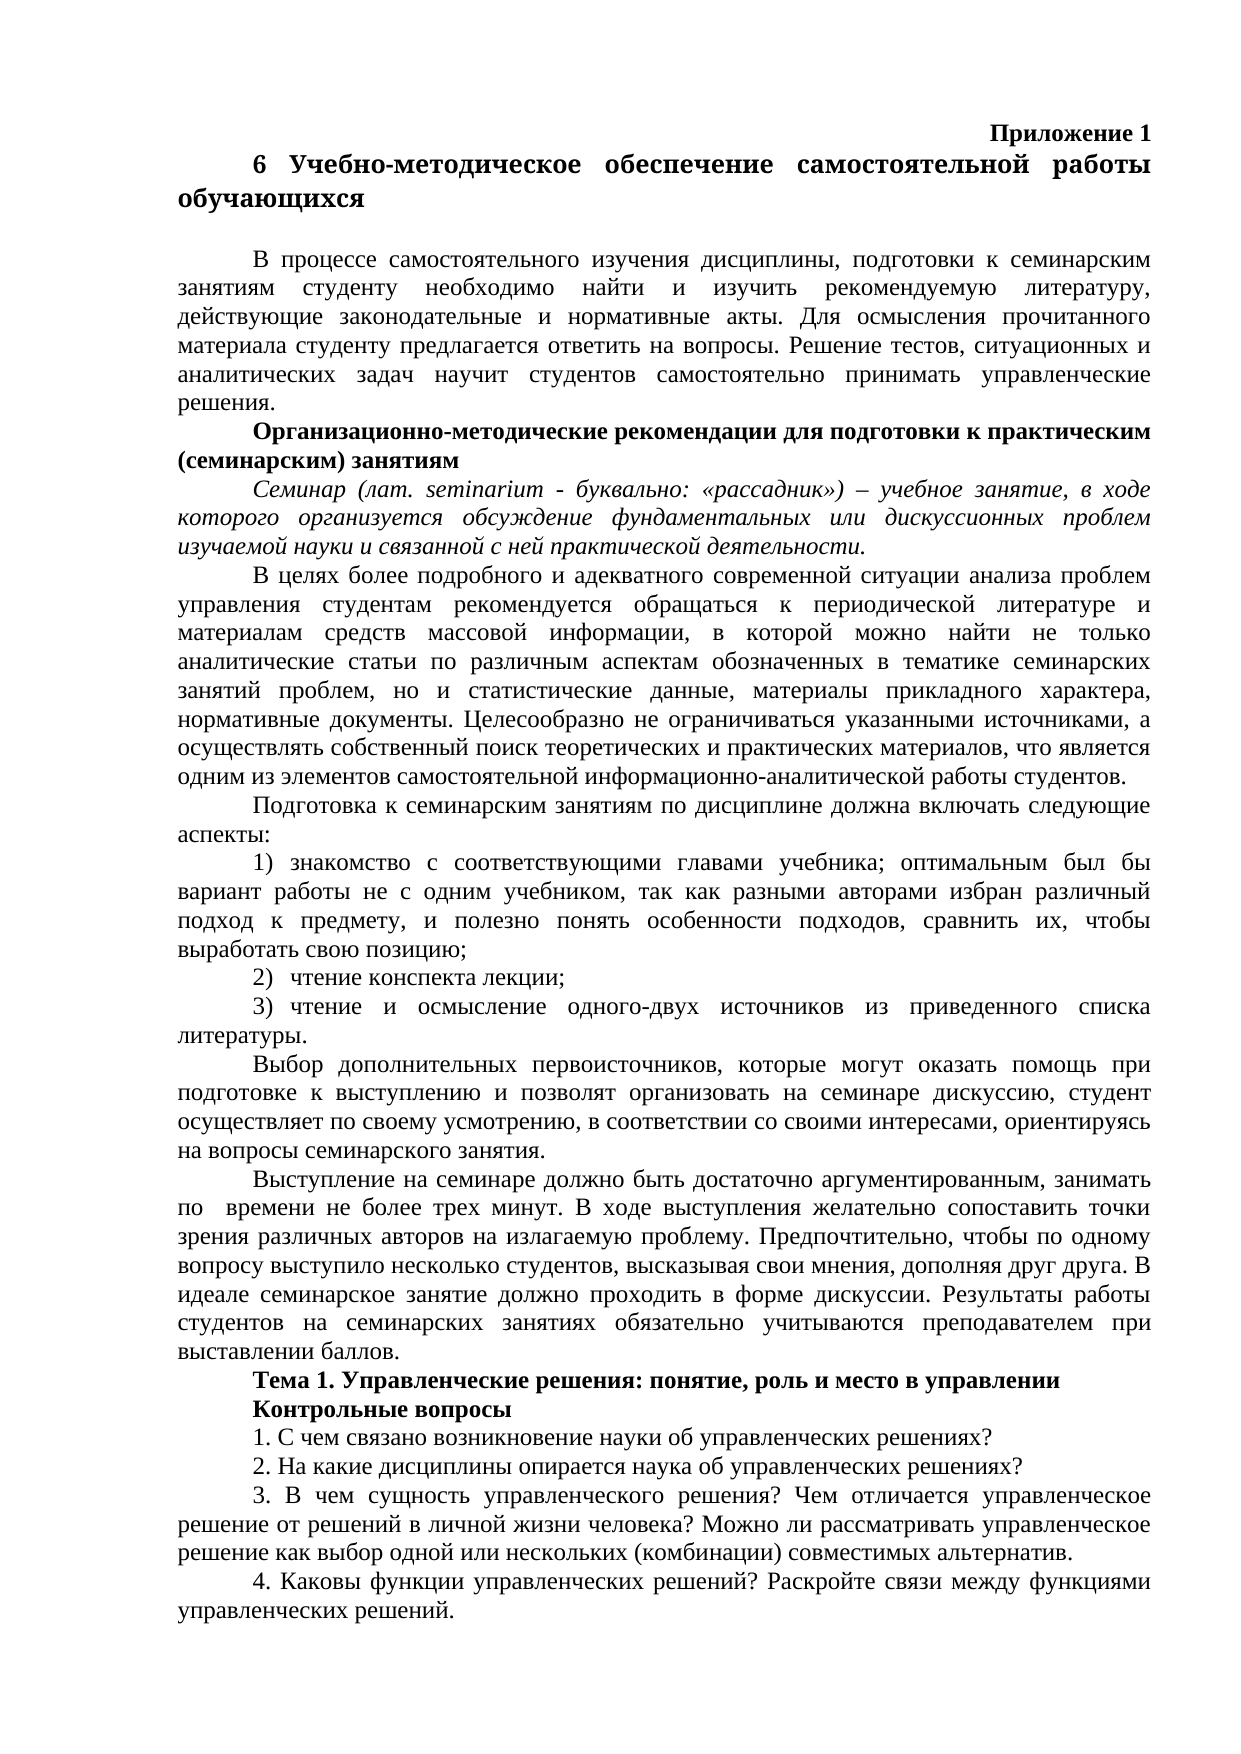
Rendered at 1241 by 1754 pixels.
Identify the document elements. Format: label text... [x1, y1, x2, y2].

text Выступление на семинаре должно быть достаточно аргументированным, занимать по времени не более трех минут. В ходе выступления желательно сопоставить точки зрения различных авторов на излагаемую проблему. Предпочтительно, чтобы по одному вопросу выступило несколько студентов, высказывая свои мнения, дополняя друг друга. В идеале семинарское занятие должно проходить в форме дискуссии. Результаты работы студентов на семинарских занятиях обязательно учитываются преподавателем при выставлении баллов. [177, 1164, 1152, 1365]
text В процессе самостоятельного изучения дисциплины, подготовки к семинарским занятиям студенту необходимо найти и изучить рекомендуемую литературу, действующие законодательные и нормативные акты. Для осмысления прочитанного материала студенту предлагается ответить на вопросы. Решение тестов, ситуационных и аналитических задач научит студентов самостоятельно принимать управленческие решения. [177, 244, 1152, 416]
text Организационно-методические рекомендации для подготовки к практическим (семинарским) занятиям [177, 416, 1152, 474]
text Подготовка к семинарским занятиям по дисциплине должна включать следующие аспекты: [177, 790, 1152, 847]
text Приложение 1 [177, 118, 1152, 147]
subtitle 6 Учебно-методическое обеспечение самостоятельной работы обучающихся [177, 147, 1152, 215]
text Семинар (лат. seminarium - буквально: «рассадник») – учебное занятие, в ходе которого организуется обсуждение фундаментальных или дискуссионных проблем изучаемой науки и связанной с ней практической деятельности. [177, 474, 1152, 560]
text Контрольные вопросы [177, 1394, 1152, 1422]
text 2. На какие дисциплины опирается наука об управленческих решениях? [177, 1451, 1152, 1480]
text 3. В чем сущность управленческого решения? Чем отличается управленческое решение от решений в личной жизни человека? Можно ли рассматривать управленческое решение как выбор одной или нескольких (комбинации) совместимых альтернатив. [177, 1480, 1152, 1566]
text Тема 1. Управленческие решения: понятие, роль и место в управлении [177, 1365, 1152, 1394]
list чтение и осмысление одного-двух источников из приведенного списка литературы. [177, 991, 1152, 1049]
list знакомство с соответствующими главами учебника; оптимальным был бы вариант работы не с одним учебником, так как разными авторами избран различный подход к предмету, и полезно понять особенности подходов, сравнить их, чтобы выработать свою позицию; [177, 847, 1152, 962]
list чтение конспекта лекции; [177, 962, 1152, 991]
text В целях более подробного и адекватного современной ситуации анализа проблем управления студентам рекомендуется обращаться к периодической литературе и материалам средств массовой информации, в которой можно найти не только аналитические статьи по различным аспектам обозначенных в тематике семинарских занятий проблем, но и статистические данные, материалы прикладного характера, нормативные документы. Целесообразно не ограничиваться указанными источниками, а осуществлять собственный поиск теоретических и практических материалов, что является одним из элементов самостоятельной информационно-аналитической работы студентов. [177, 560, 1152, 790]
text 4. Каковы функции управленческих решений? Раскройте связи между функциями управленческих решений. [177, 1566, 1152, 1624]
text Выбор дополнительных первоисточников, которые могут оказать помощь при подготовке к выступлению и позволят организовать на семинаре дискуссию, студент осуществляет по своему усмотрению, в соответствии со своими интересами, ориентируясь на вопросы семинарского занятия. [177, 1049, 1152, 1164]
text 1. С чем связано возникновение науки об управленческих решениях? [177, 1422, 1152, 1451]
